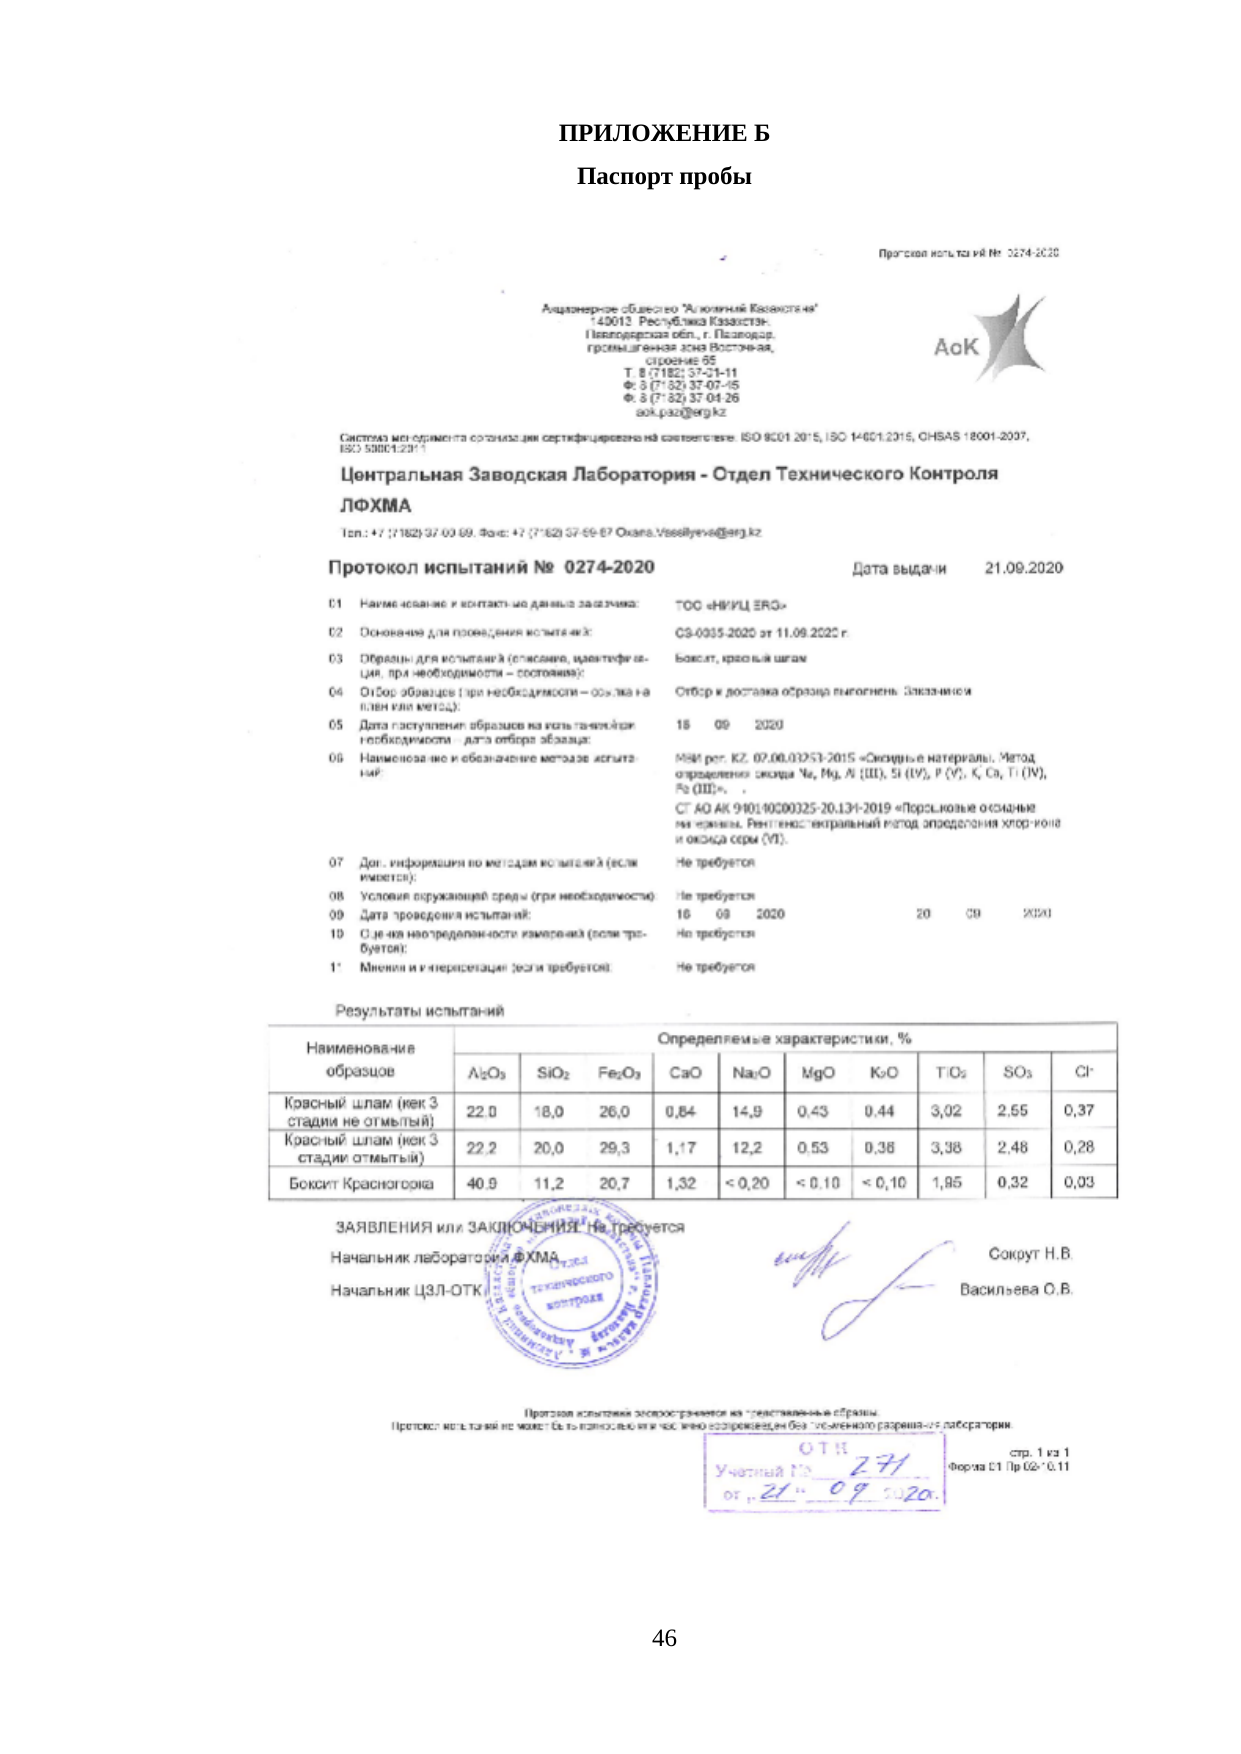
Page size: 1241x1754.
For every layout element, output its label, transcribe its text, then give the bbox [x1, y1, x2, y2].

text Паспорт пробы [177, 161, 1152, 190]
text ПРИЛОЖЕНИЕ Б [177, 118, 1152, 147]
